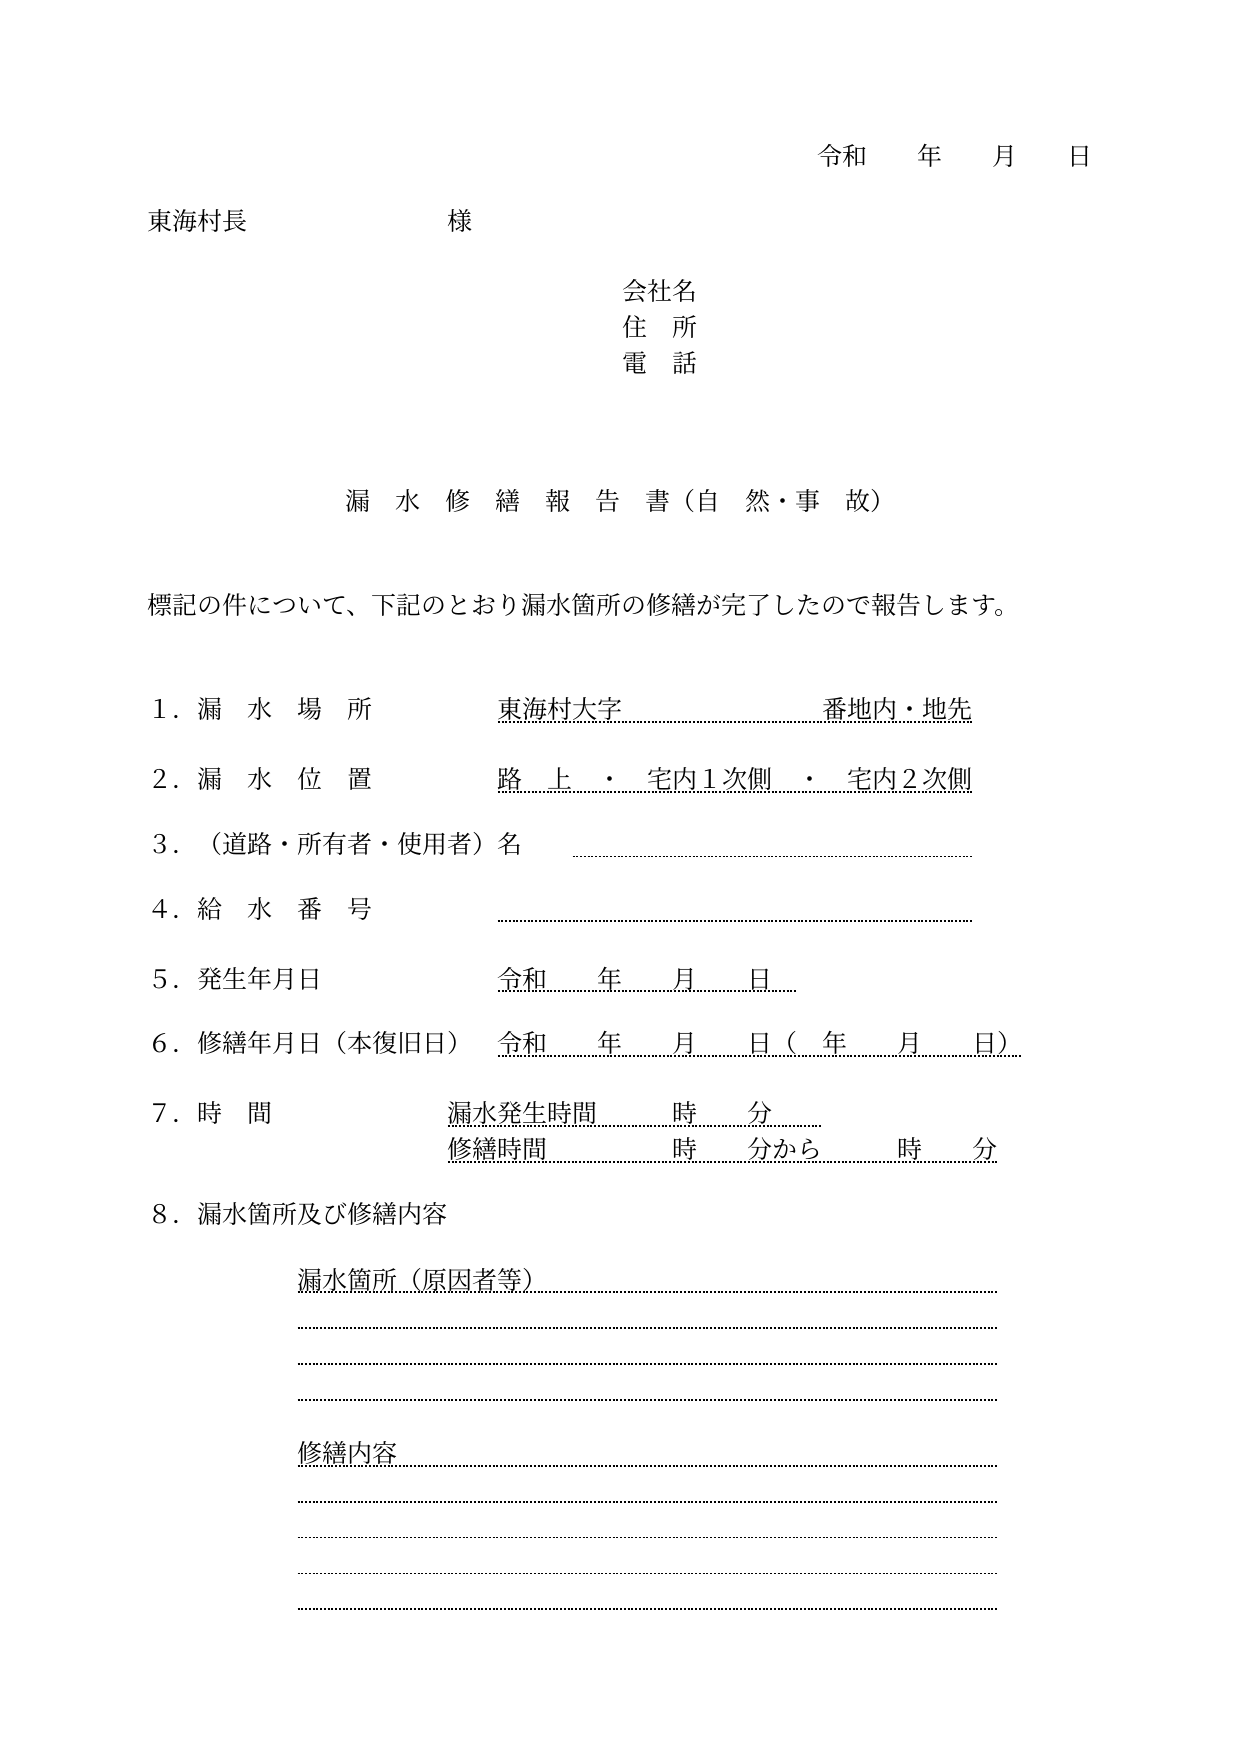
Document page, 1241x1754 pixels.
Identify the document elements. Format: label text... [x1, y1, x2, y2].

text 修繕時間 時 分から 時 分 [148, 1130, 1092, 1166]
text 漏水箇所（原因者等） ・ [148, 1260, 1092, 1296]
text ２．漏 水 位 置 路 上 ・ 宅内１次側 ・ 宅内２次側 [148, 760, 1092, 796]
text 標記の件について、下記のとおり漏水箇所の修繕が完了したので報告します。 [148, 586, 1092, 622]
text ７．時 間 漏水発生時間 時 分 [148, 1094, 1092, 1130]
text 修繕内容 ・ [148, 1434, 1092, 1470]
text 東海村長 様 [148, 202, 1092, 238]
text 会社名 [148, 272, 1092, 308]
text ・ [148, 1332, 1092, 1368]
text 漏 水 修 繕 報 告 書（自 然・事 故） [148, 482, 1092, 518]
text 令和 年 月 日 [148, 136, 1092, 172]
text 電 話 [148, 344, 1092, 380]
text １．漏 水 場 所 東海村大字 番地内・地先 [148, 690, 1092, 726]
text ・ [148, 1368, 1092, 1404]
text ５．発生年月日 令和 年 月 日 [148, 959, 1092, 995]
text ・ [148, 1470, 1092, 1506]
text ・ [148, 1296, 1092, 1332]
text ８．漏水箇所及び修繕内容 [148, 1195, 1092, 1231]
text ・ [148, 1506, 1092, 1542]
text ４．給 水 番 号 ・ [148, 889, 1092, 925]
text ６．修繕年月日（本復旧日） 令和 年 月 日（ 年 月 日） [148, 1024, 1092, 1060]
text 住 所 [148, 308, 1092, 344]
text ・ [148, 1578, 1092, 1614]
text ３．（道路・所有者・使用者）名 ・ [148, 825, 1092, 861]
text ・ [148, 1542, 1092, 1578]
